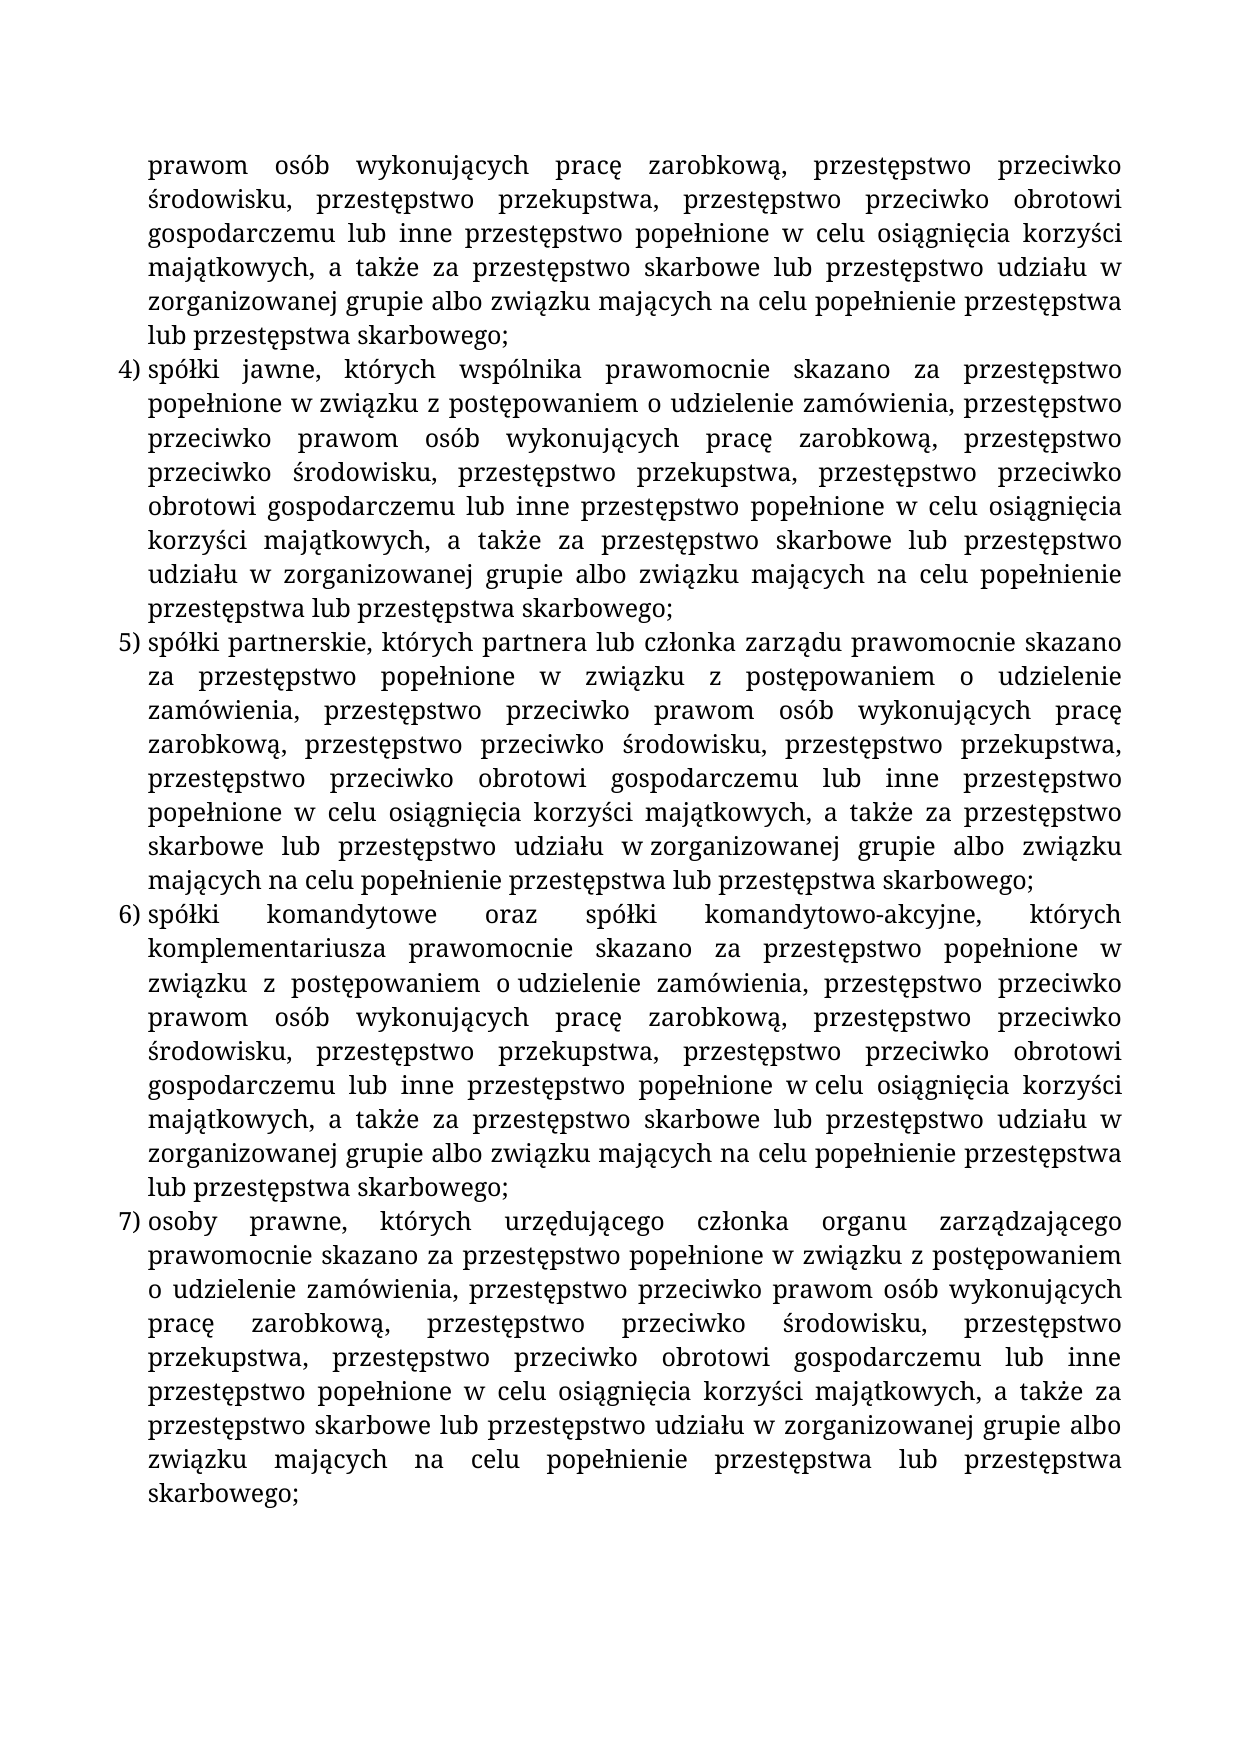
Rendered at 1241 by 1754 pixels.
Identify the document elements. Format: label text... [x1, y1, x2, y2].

text 7) osoby prawne, których urzędującego członka organu zarządzającego prawomocnie skazano za przestępstwo popełnione w związku z postępowaniem o udzielenie zamówienia, przestępstwo przeciwko prawom osób wykonujących pracę zarobkową, przestępstwo przeciwko środowisku, przestępstwo przekupstwa, przestępstwo przeciwko obrotowi gospodarczemu lub inne przestępstwo popełnione w celu osiągnięcia korzyści majątkowych, a także za przestępstwo skarbowe lub przestępstwo udziału w zorganizowanej grupie albo związku mających na celu popełnienie przestępstwa lub przestępstwa skarbowego; [118, 1204, 1122, 1510]
text 4) spółki jawne, których wspólnika prawomocnie skazano za przestępstwo popełnione w związku z postępowaniem o udzielenie zamówienia, przestępstwo przeciwko prawom osób wykonujących pracę zarobkową, przestępstwo przeciwko środowisku, przestępstwo przekupstwa, przestępstwo przeciwko obrotowi gospodarczemu lub inne przestępstwo popełnione w celu osiągnięcia korzyści majątkowych, a także za przestępstwo skarbowe lub przestępstwo udziału w zorganizowanej grupie albo związku mających na celu popełnienie przestępstwa lub przestępstwa skarbowego; [118, 352, 1122, 624]
text 6) spółki komandytowe oraz spółki komandytowo-akcyjne, których komplementariusza prawomocnie skazano za przestępstwo popełnione w związku z postępowaniem o udzielenie zamówienia, przestępstwo przeciwko prawom osób wykonujących pracę zarobkową, przestępstwo przeciwko środowisku, przestępstwo przekupstwa, przestępstwo przeciwko obrotowi gospodarczemu lub inne przestępstwo popełnione w celu osiągnięcia korzyści majątkowych, a także za przestępstwo skarbowe lub przestępstwo udziału w zorganizowanej grupie albo związku mających na celu popełnienie przestępstwa lub przestępstwa skarbowego; [118, 897, 1122, 1204]
text 5) spółki partnerskie, których partnera lub członka zarządu prawomocnie skazano za przestępstwo popełnione w związku z postępowaniem o udzielenie zamówienia, przestępstwo przeciwko prawom osób wykonujących pracę zarobkową, przestępstwo przeciwko środowisku, przestępstwo przekupstwa, przestępstwo przeciwko obrotowi gospodarczemu lub inne przestępstwo popełnione w celu osiągnięcia korzyści majątkowych, a także za przestępstwo skarbowe lub przestępstwo udziału w zorganizowanej grupie albo związku mających na celu popełnienie przestępstwa lub przestępstwa skarbowego; [118, 624, 1122, 897]
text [118, 148, 1122, 352]
